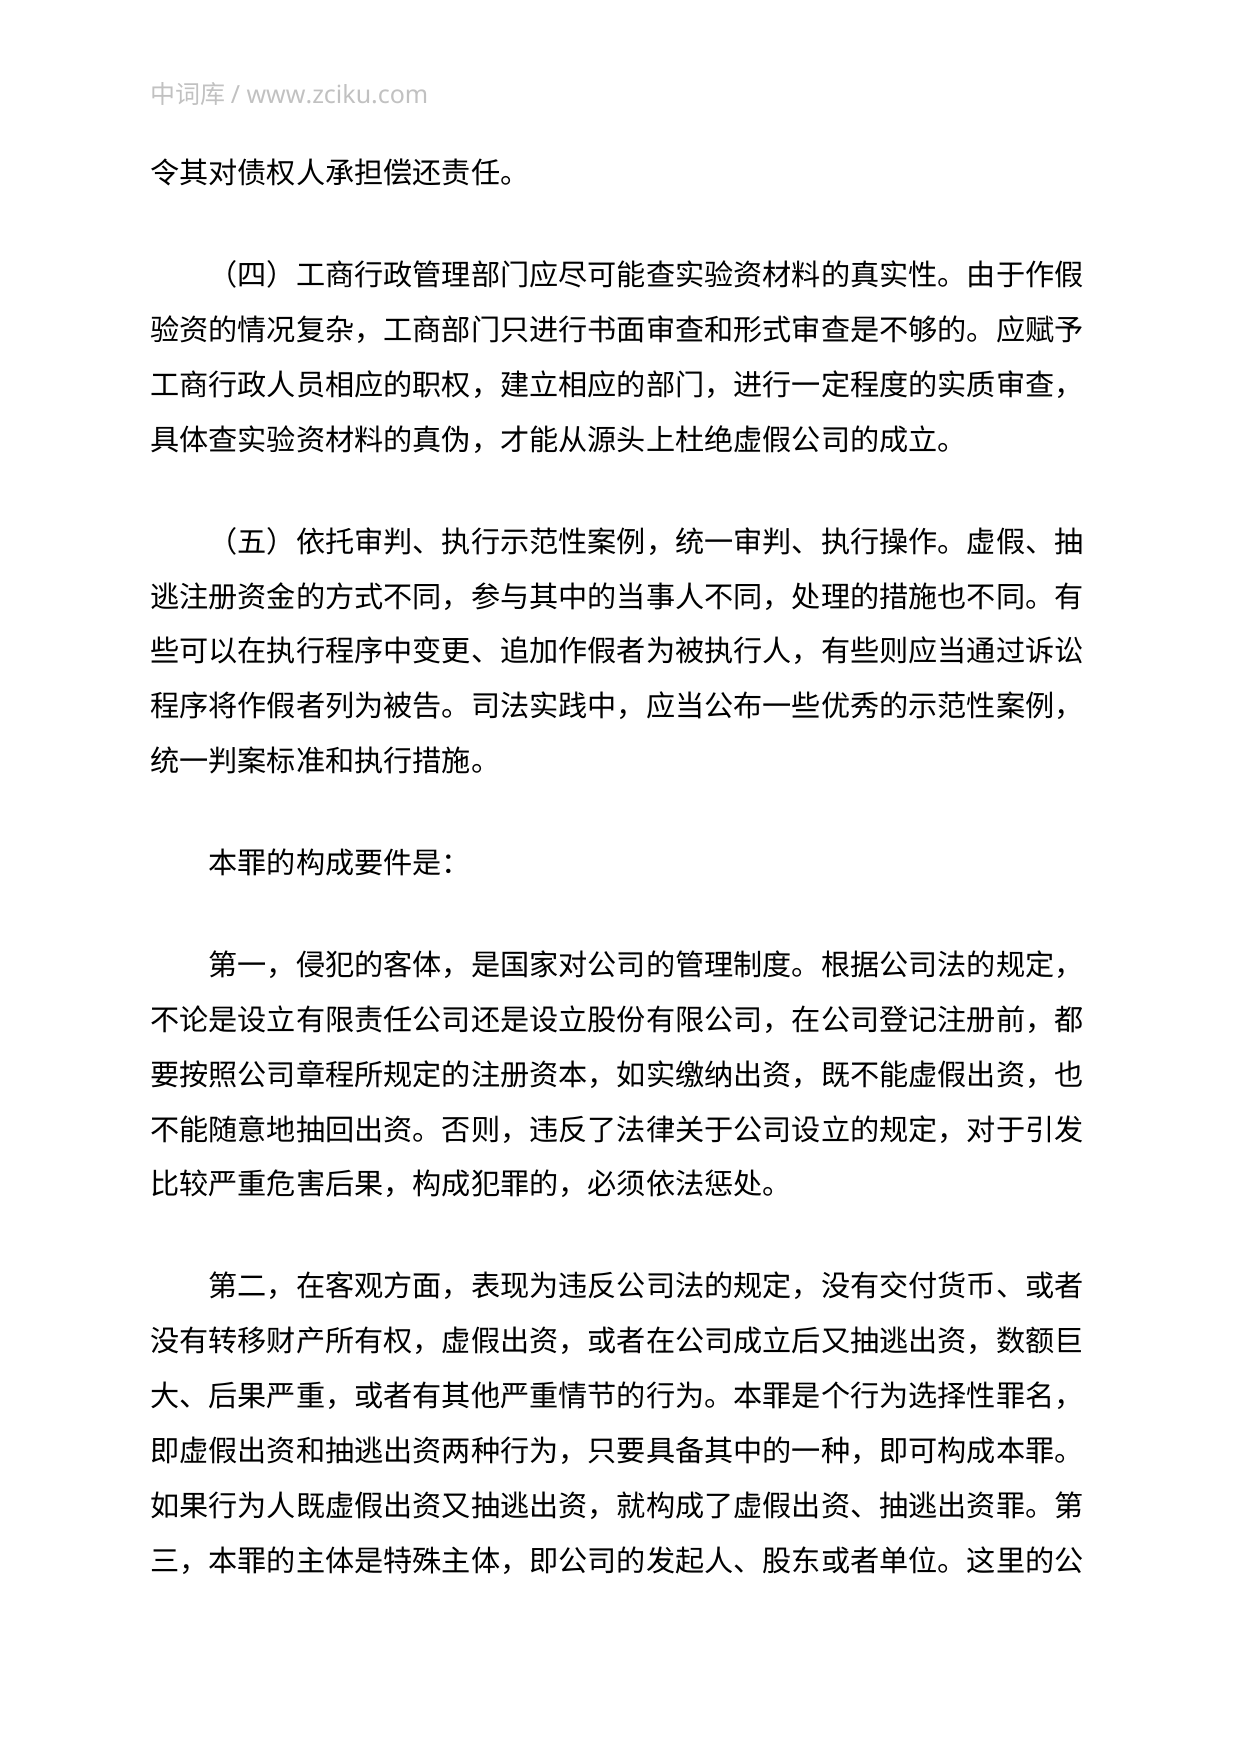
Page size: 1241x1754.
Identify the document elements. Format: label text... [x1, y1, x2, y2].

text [150, 1263, 1090, 1579]
text 第一，侵犯的客体，是国家对公司的管理制度。根据公司法的规定，不论是设立有限责任公司还是设立股份有限公司，在公司登记注册前，都要按照公司章程所规定的注册资本，如实缴纳出资，既不能虚假出资，也不能随意地抽回出资。否则，违反了法律关于公司设立的规定，对于引发比较严重危害后果，构成犯罪的，必须依法惩处。 [150, 941, 1090, 1203]
text （五）依托审判、执行示范性案例，统一审判、执行操作。虚假、抽逃注册资金的方式不同，参与其中的当事人不同，处理的措施也不同。有些可以在执行程序中变更、追加作假者为被执行人，有些则应当通过诉讼程序将作假者列为被告。司法实践中，应当公布一些优秀的示范性案例，统一判案标准和执行措施。 [150, 518, 1090, 780]
text 本罪的构成要件是： [150, 839, 1090, 882]
text （四）工商行政管理部门应尽可能查实验资材料的真实性。由于作假验资的情况复杂，工商部门只进行书面审查和形式审查是不够的。应赋予工商行政人员相应的职权，建立相应的部门，进行一定程度的实质审查，具体查实验资材料的真伪，才能从源头上杜绝虚假公司的成立。 [150, 252, 1090, 459]
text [150, 150, 1090, 192]
